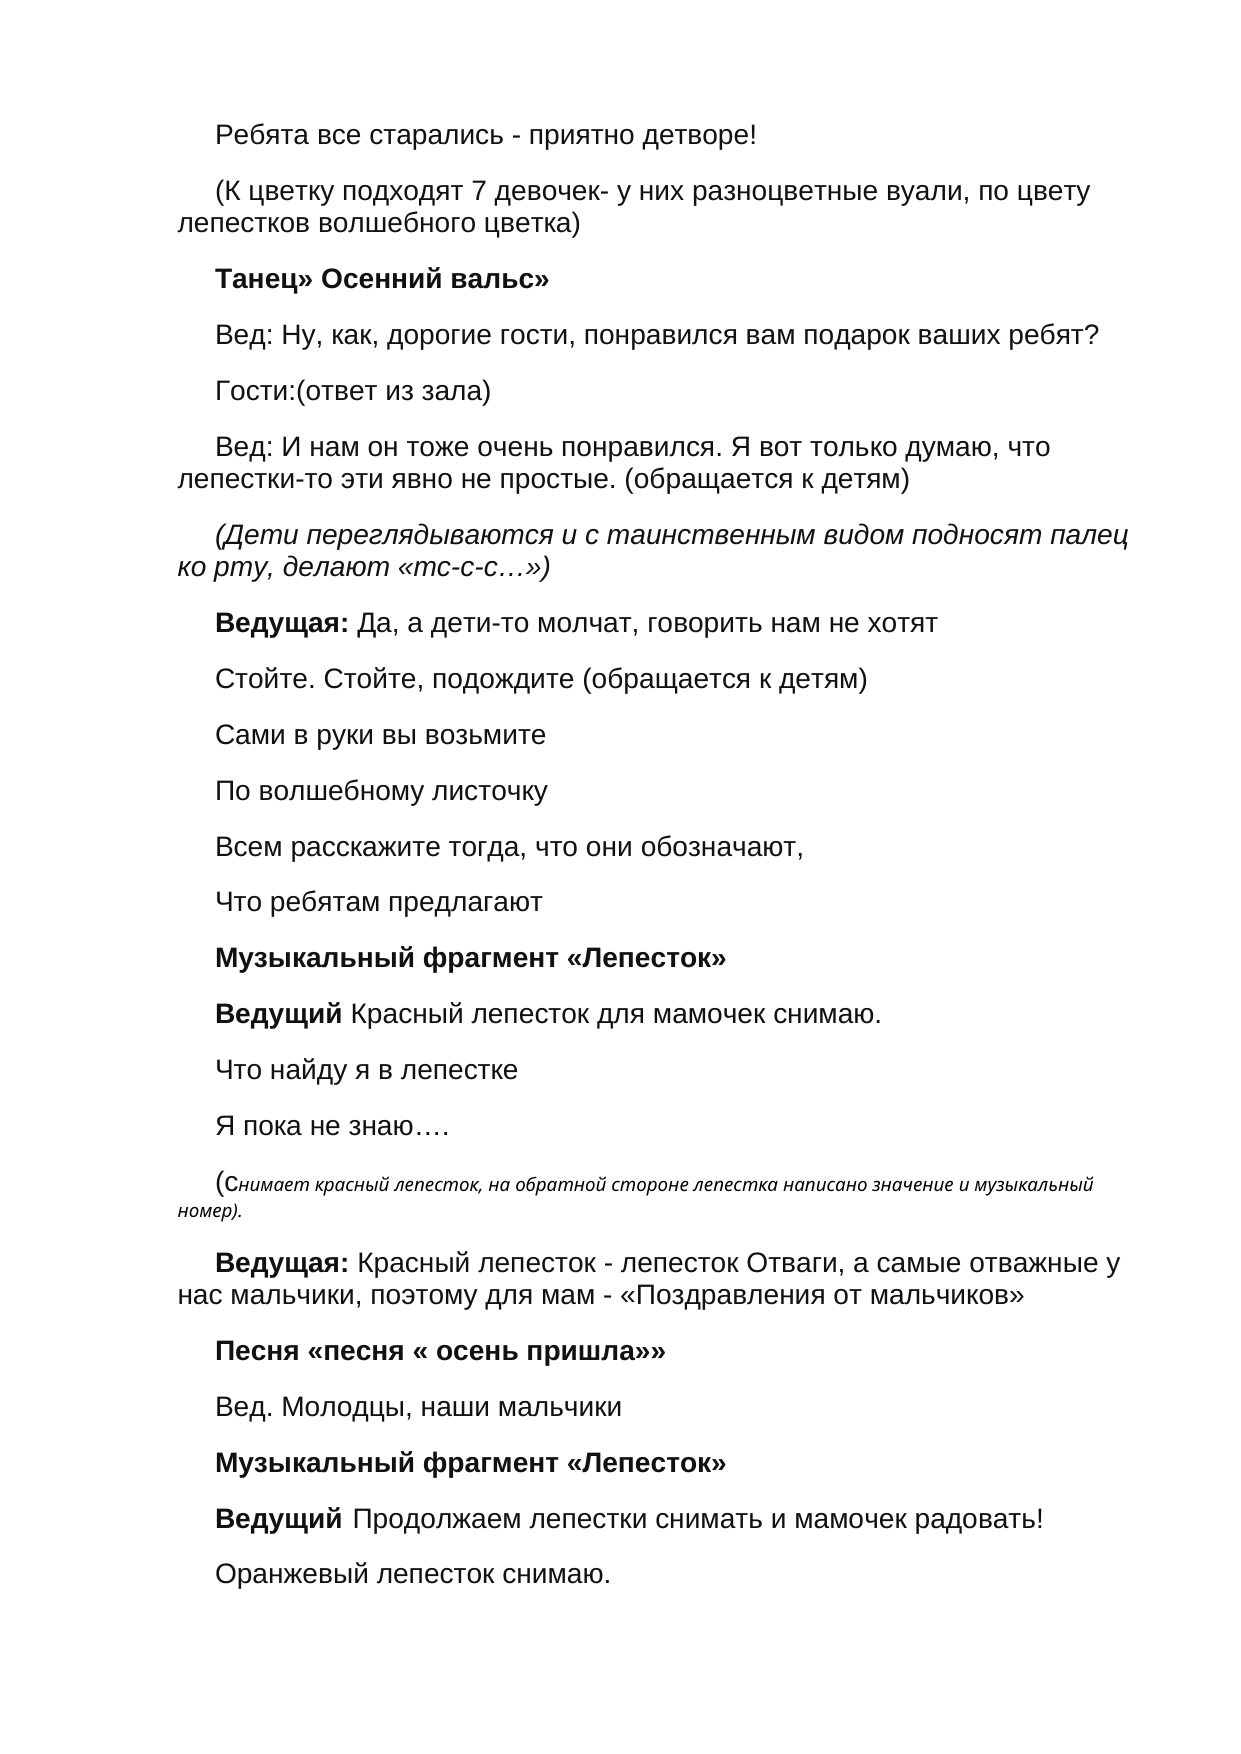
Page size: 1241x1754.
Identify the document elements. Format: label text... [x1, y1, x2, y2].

text Что найду я в лепестке [177, 1053, 1152, 1085]
text По волшебному листочку [177, 774, 1152, 806]
text Сами в руки вы возьмите [177, 718, 1152, 750]
text Гости:(ответ из зала) [177, 374, 1152, 406]
text Вед. Молодцы, наши мальчики [177, 1390, 1152, 1422]
text (снимает красный лепесток, на обратной стороне лепестка написано значение и музыкальный номер). [177, 1164, 1152, 1222]
text Песня «песня « осень пришла»» [177, 1334, 1152, 1366]
text Я пока не знаю…. [177, 1109, 1152, 1141]
text (К цветку подходят 7 девочек- у них разноцветные вуали, по цвету лепестков волшебного цветка) [177, 174, 1152, 239]
text Стойте. Стойте, подождите (обращается к детям) [177, 662, 1152, 694]
text Ведущая: Красный лепесток - лепесток Отваги, а самые отважные у нас мальчики, поэтому для мам - «Поздравления от мальчиков» [177, 1246, 1152, 1311]
text Ведущий Красный лепесток для мамочек снимаю. [177, 997, 1152, 1029]
text Ведущая: Да, а дети-то молчат, говорить нам не хотят [177, 606, 1152, 638]
text Ведущий Продолжаем лепестки снимать и мамочек радовать! [177, 1502, 1152, 1534]
text Что ребятам предлагают [177, 885, 1152, 918]
text Музыкальный фрагмент «Лепесток» [177, 941, 1152, 973]
text (Дети переглядываются и с таинственным видом подносят палец ко рту, делают «тс-с-с…») [177, 518, 1152, 583]
text Вед: И нам он тоже очень понравился. Я вот только думаю, что лепестки-то эти явно не простые. (обращается к детям) [177, 430, 1152, 494]
text Танец» Осенний вальс» [177, 262, 1152, 294]
text Всем расскажите тогда, что они обозначают, [177, 829, 1152, 862]
text Вед: Ну, как, дорогие гости, понравился вам подарок ваших ребят? [177, 318, 1152, 350]
text Музыкальный фрагмент «Лепесток» [177, 1446, 1152, 1478]
text Оранжевый лепесток снимаю. [177, 1557, 1152, 1590]
text Ребята все старались - приятно детворе! [177, 118, 1152, 151]
